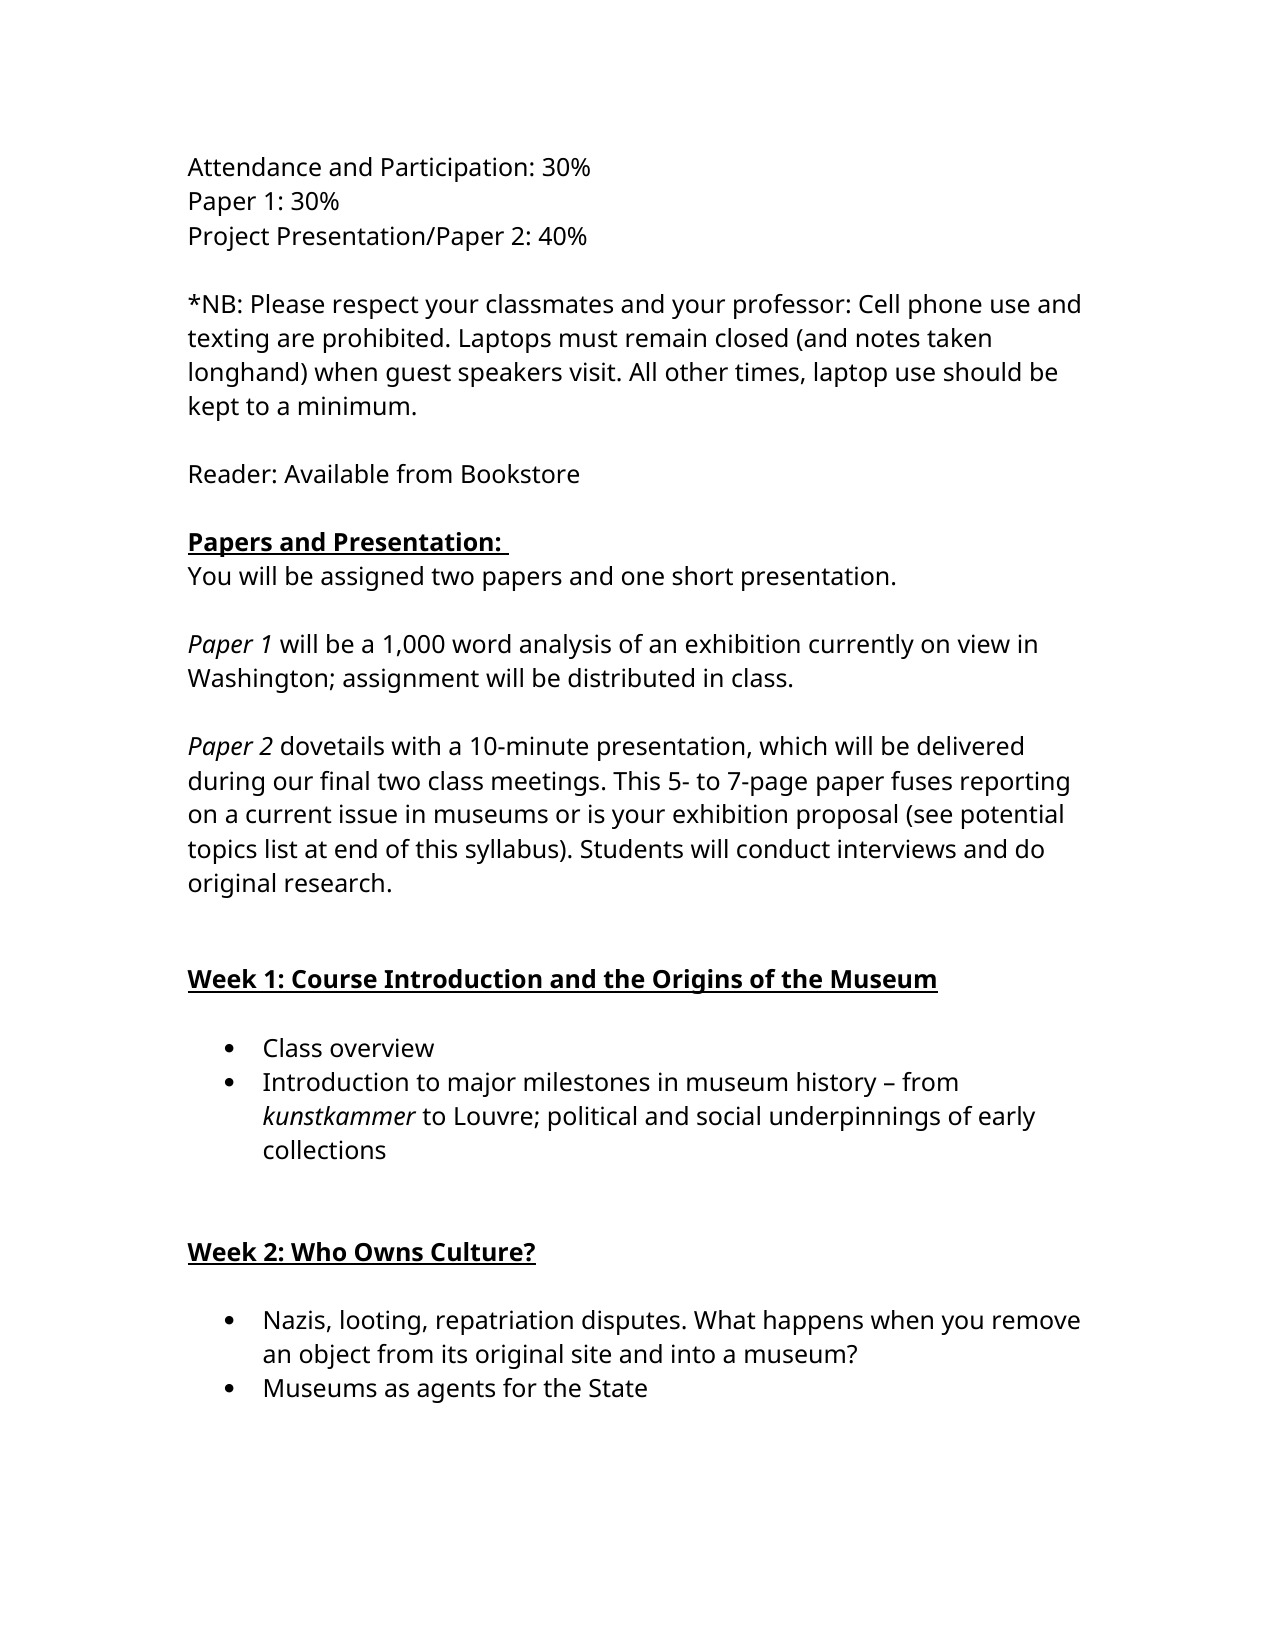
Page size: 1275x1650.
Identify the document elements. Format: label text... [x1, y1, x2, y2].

text Week 1: Course Introduction and the Origins of the Museum [187, 962, 1087, 996]
text You will be assigned two papers and one short presentation. [187, 559, 1087, 593]
text Paper 1 will be a 1,000 word analysis of an exhibition currently on view in Washington; assignment will be distributed in class. [187, 627, 1087, 695]
text Reader: Available from Bookstore [187, 457, 1087, 491]
text Paper 2 dovetails with a 10-minute presentation, which will be delivered during our final two class meetings. This 5- to 7-page paper fuses reporting on a current issue in museums or is your exhibition proposal (see potential topics list at end of this syllabus). Students will conduct interviews and do original research. [187, 729, 1087, 899]
list Museums as agents for the State [225, 1371, 1087, 1405]
list Class overview [225, 1030, 1087, 1064]
list Nazis, looting, repatriation disputes. What happens when you remove an object from its original site and into a museum? [225, 1303, 1087, 1371]
text *NB: Please respect your classmates and your professor: Cell phone use and texting are prohibited. Laptops must remain closed (and notes taken longhand) when guest speakers visit. All other times, laptop use should be kept to a minimum. [187, 286, 1087, 422]
text Week 2: Who Owns Culture? [187, 1235, 1087, 1269]
text Paper 1: 30% [187, 184, 1087, 218]
text Papers and Presentation: [187, 525, 1087, 559]
text Attendance and Participation: 30% [187, 150, 1087, 184]
list Introduction to major milestones in museum history – from kunstkammer to Louvre; political and social underpinnings of early collections [225, 1064, 1087, 1167]
text Project Presentation/Paper 2: 40% [187, 218, 1087, 252]
